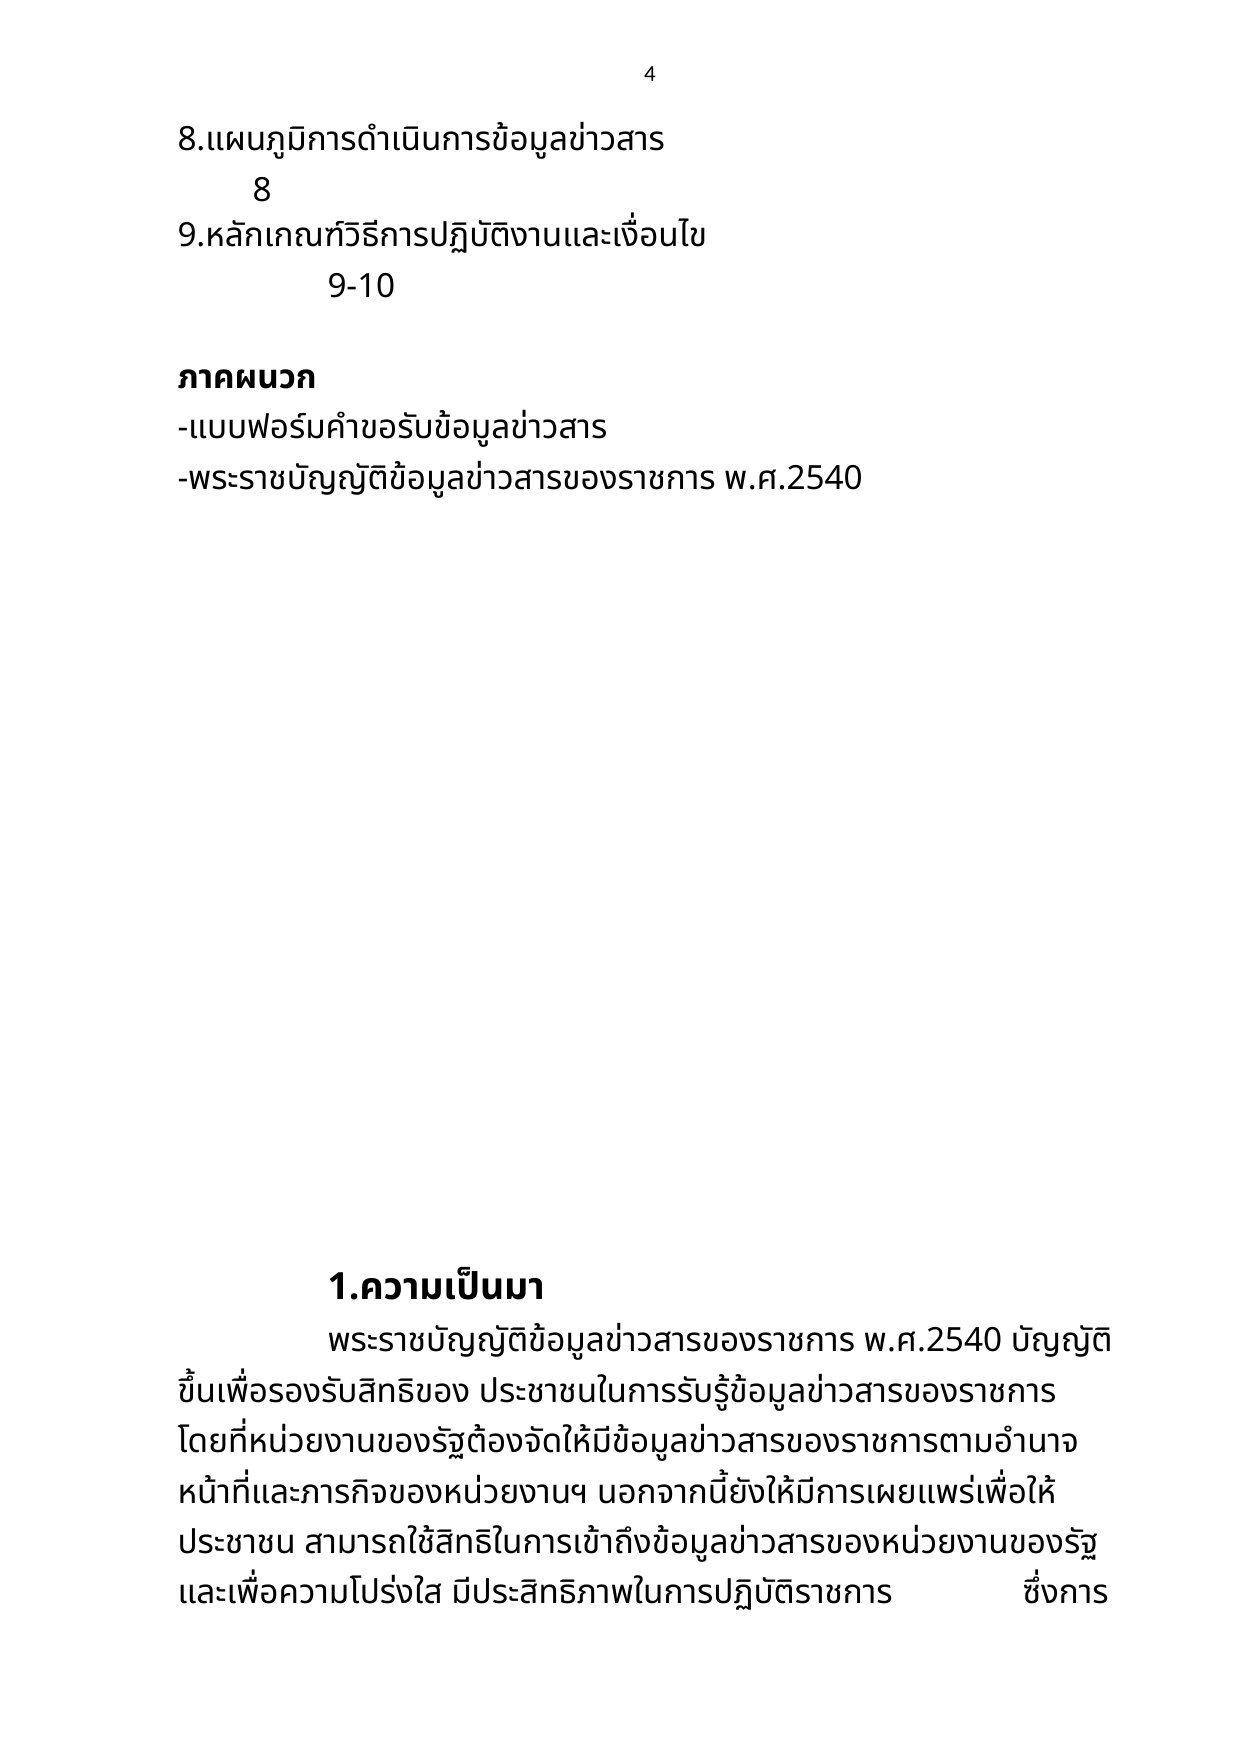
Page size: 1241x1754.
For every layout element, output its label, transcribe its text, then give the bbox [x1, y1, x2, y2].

text 8.แผนภูมิการดำเนินการข้อมูลข่าวสาร 8 [177, 115, 1122, 211]
text -แบบฟอร์มคำขอรับข้อมูลข่าวสาร [177, 403, 1122, 454]
text -พระราชบัญญัติข้อมูลข่าวสารของราชการ พ.ศ.2540 [177, 454, 1122, 504]
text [177, 1316, 1122, 1619]
text 9.หลักเกณฑ์วิธีการปฏิบัติงานและเงื่อนไข 9-10 [177, 211, 1122, 307]
text ภาคผนวก [177, 353, 1122, 403]
text 1.ความเป็นมา [252, 1259, 1122, 1316]
